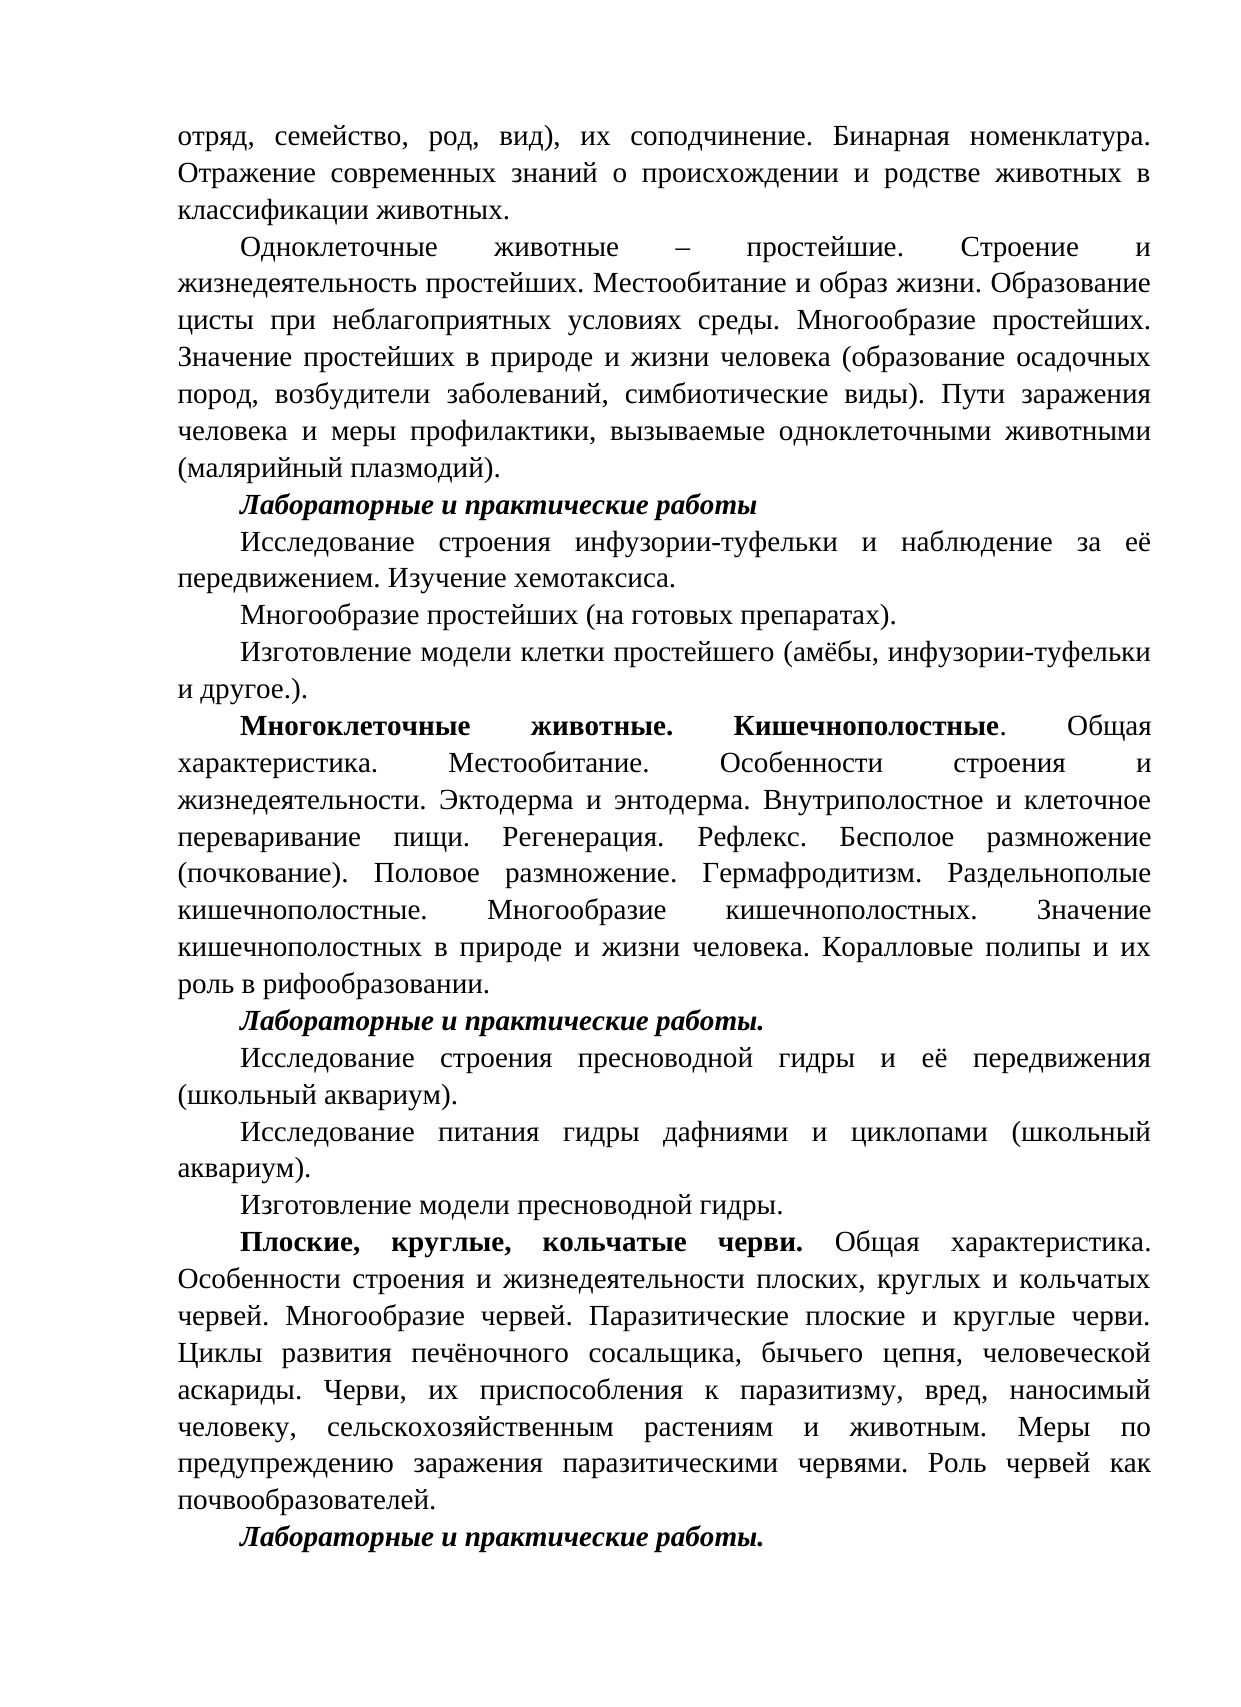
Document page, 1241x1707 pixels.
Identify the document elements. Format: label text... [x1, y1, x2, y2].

text Исследование питания гидры дафниями и циклопами (школьный аквариум). [177, 1114, 1152, 1184]
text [177, 118, 1152, 225]
text Одноклеточные животные – простейшие. Строение и жизнедеятельность простейших. Местообитание и образ жизни. Образование цисты при неблагоприятных условиях среды. Многообразие простейших. Значение простейших в природе и жизни человека (образование осадочных пород, возбудители заболеваний, симбиотические виды). Пути заражения человека и меры профилактики, вызываемые одноклеточными животными (малярийный плазмодий). [177, 229, 1152, 483]
text Изготовление модели клетки простейшего (амёбы, инфузории-туфельки и другое.). [177, 634, 1152, 705]
text Лабораторные и практические работы [177, 487, 1152, 520]
text Многоклеточные животные. Кишечнополостные. Общая характеристика. Местообитание. Особенности строения и жизнедеятельности. Эктодерма и энтодерма. Внутриполостное и клеточное переваривание пищи. Регенерация. Рефлекс. Бесполое размножение (почкование). Половое размножение. Гермафродитизм. Раздельнополые кишечнополостные. Многообразие кишечнополостных. Значение кишечнополостных в природе и жизни человека. Коралловые полипы и их роль в рифообразовании. [177, 708, 1152, 1000]
text Исследование строения пресноводной гидры и её передвижения (школьный аквариум). [177, 1040, 1152, 1110]
text Многообразие простейших (на готовых препаратах). [177, 597, 1152, 631]
text Лабораторные и практические работы. [177, 1519, 1152, 1553]
text Лабораторные и практические работы. [177, 1003, 1152, 1037]
text Изготовление модели пресноводной гидры. [177, 1187, 1152, 1221]
text Плоские, круглые, кольчатые черви. Общая характеристика. Особенности строения и жизнедеятельности плоских, круглых и кольчатых червей. Многообразие червей. Паразитические плоские и круглые черви. Циклы развития печёночного сосальщика, бычьего цепня, человеческой аскариды. Черви, их приспособления к паразитизму, вред, наносимый человеку, сельскохозяйственным растениям и животным. Меры по предупреждению заражения паразитическими червями. Роль червей как почвообразователей. [177, 1224, 1152, 1516]
text Исследование строения инфузории-туфельки и наблюдение за её передвижением. Изучение хемотаксиса. [177, 524, 1152, 594]
